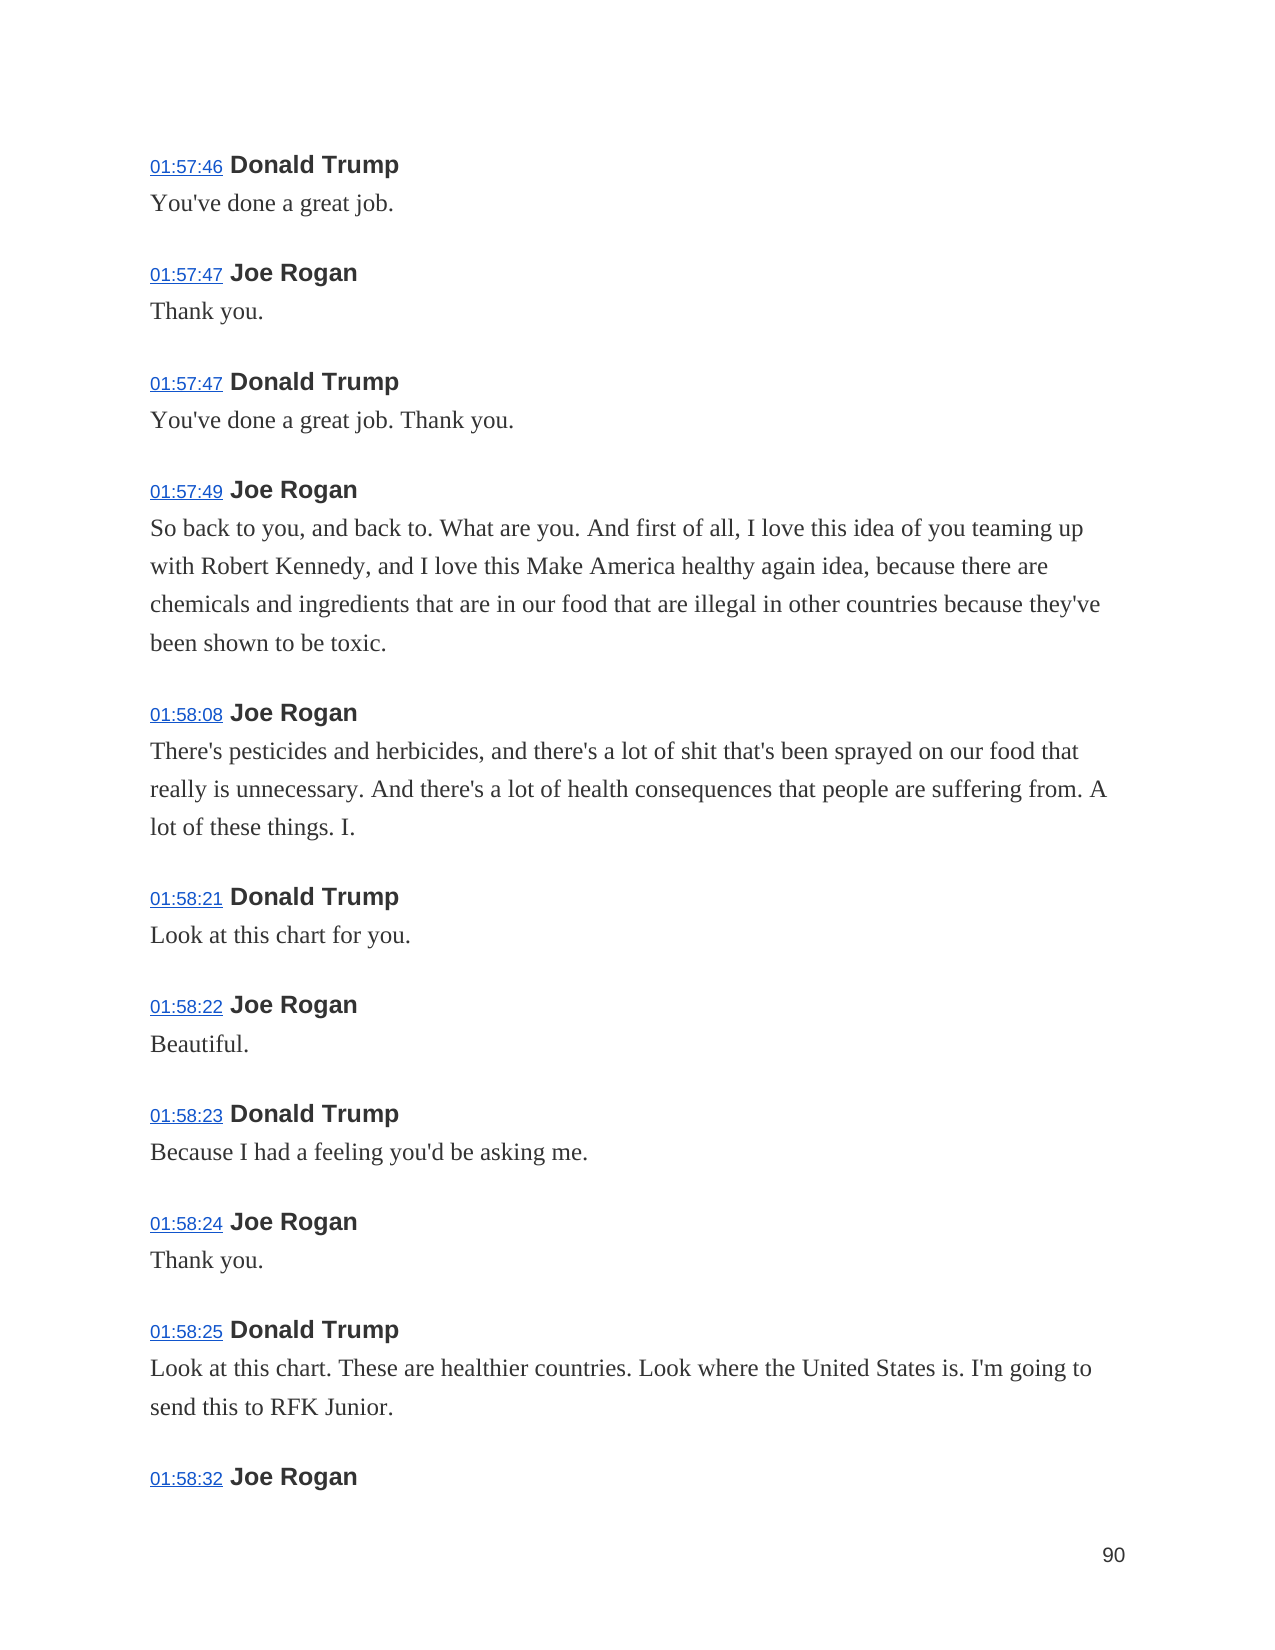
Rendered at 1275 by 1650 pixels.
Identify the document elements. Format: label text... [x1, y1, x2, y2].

text 01:58:21 Donald Trump [150, 882, 1125, 911]
text 01:57:47 Donald Trump [150, 366, 1125, 395]
text You've done a great job. [150, 188, 1125, 217]
text 01:57:49 Joe Rogan [150, 475, 1125, 503]
text 01:58:23 Donald Trump [150, 1099, 1125, 1127]
text Look at this chart for you. [150, 921, 1125, 949]
text 01:58:24 Joe Rogan [150, 1207, 1125, 1236]
text 01:57:47 Joe Rogan [150, 258, 1125, 287]
text Beautiful. [150, 1029, 1125, 1057]
text 01:58:22 Joe Rogan [150, 991, 1125, 1019]
text Because I had a feeling you'd be asking me. [150, 1137, 1125, 1166]
text There's pesticides and herbicides, and there's a lot of shit that's been sprayed on our food that really is unnecessary. And there's a lot of health consequences that people are suffering from. A lot of these things. I. [150, 736, 1125, 841]
text 01:58:08 Joe Rogan [150, 698, 1125, 726]
text Look at this chart. These are healthier countries. Look where the United States is. I'm going to send this to RFK Junior. [150, 1353, 1125, 1420]
text Thank you. [150, 1245, 1125, 1274]
text You've done a great job. Thank you. [150, 405, 1125, 433]
text Thank you. [150, 296, 1125, 325]
text So back to you, and back to. What are you. And first of all, I love this idea of you teaming up with Robert Kennedy, and I love this Make America healthy again idea, because there are chemicals and ingredients that are in our food that are illegal in other countries because they've been shown to be toxic. [150, 513, 1125, 656]
text 01:58:32 Joe Rogan [150, 1462, 1125, 1490]
text 01:58:25 Donald Trump [150, 1315, 1125, 1344]
text 01:57:46 Donald Trump [150, 150, 1125, 179]
